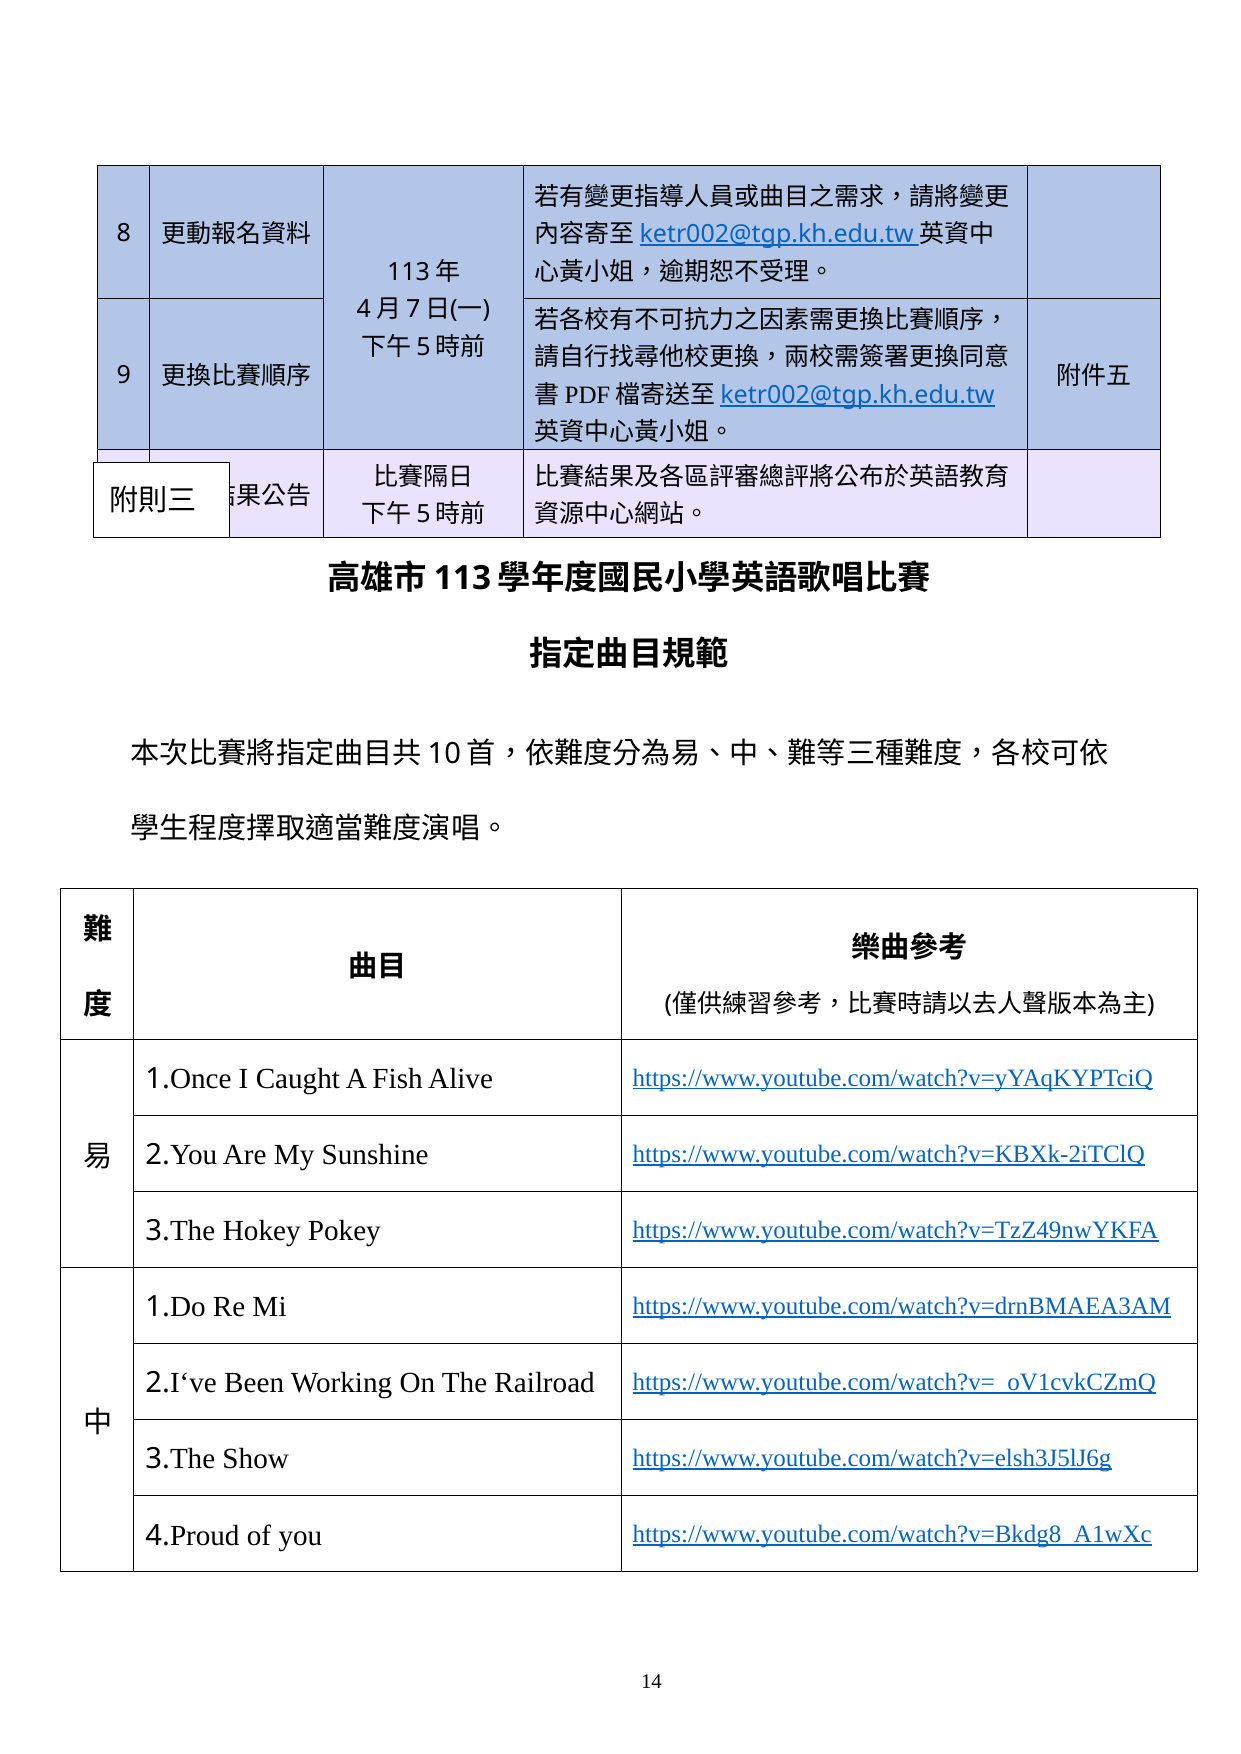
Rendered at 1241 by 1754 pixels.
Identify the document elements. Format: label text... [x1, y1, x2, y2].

text 高雄市113學年度國民小學英語歌唱比賽 [130, 538, 1128, 613]
table_cell 比賽隔日 下午5時前 [324, 450, 523, 537]
table_cell 2.You Are My Sunshine [134, 1116, 621, 1191]
table_cell 更動報名資料 [150, 166, 323, 298]
text 本次比賽將指定曲目共10首，依難度分為易、中、難等三種難度，各校可依學生程度擇取適當難度演唱。 [130, 713, 1128, 863]
table_cell 4.Proud of you [134, 1496, 621, 1571]
table_cell https://www.youtube.com/watch?v=yYAqKYPTciQ [622, 1040, 1197, 1115]
table_cell 若各校有不可抗力之因素需更換比賽順序，請自行找尋他校更換，兩校需簽署更換同意書PDF檔寄送至ketr002@tgp.kh.edu.tw 英資中心黃小姐。 [524, 299, 1027, 449]
table_cell 3.The Show [134, 1420, 621, 1495]
table_cell 成績結果公告 [150, 450, 323, 537]
table_cell https://www.youtube.com/watch?v=TzZ49nwYKFA [622, 1192, 1197, 1267]
table_cell 8 [98, 166, 149, 298]
table_cell 113年 4月7日(一) 下午5時前 [324, 166, 523, 449]
table_cell 1.Once I Caught A Fish Alive [134, 1040, 621, 1115]
table_cell 3.The Hokey Pokey [134, 1192, 621, 1267]
table_cell [1028, 450, 1160, 537]
table_cell https://www.youtube.com/watch?v=drnBMAEA3AM [622, 1268, 1197, 1343]
table_cell 比賽結果及各區評審總評將公布於英語教育資源中心網站。 [524, 450, 1027, 537]
table_header 曲目 [134, 889, 621, 1039]
table_cell 2.I‘ve Been Working On The Railroad [134, 1344, 621, 1419]
table_cell 若有變更指導人員或曲目之需求，請將變更內容寄至ketr002@tgp.kh.edu.tw英資中心黃小姐，逾期恕不受理。 [524, 166, 1027, 298]
table_cell https://www.youtube.com/watch?v=KBXk-2iTClQ [622, 1116, 1197, 1191]
table_cell 更換比賽順序 [150, 299, 323, 449]
table_cell 易 [61, 1040, 133, 1267]
text 指定曲目規範 [130, 613, 1128, 688]
table_cell [1028, 166, 1160, 298]
table_cell https://www.youtube.com/watch?v=elsh3J5lJ6g [622, 1420, 1197, 1495]
table_header 難度 [61, 889, 133, 1039]
table_cell 9 [98, 299, 149, 449]
table_cell 附件五 [1028, 299, 1160, 449]
table_cell https://www.youtube.com/watch?v=_oV1cvkCZmQ [622, 1344, 1197, 1419]
table_header 樂曲參考 (僅供練習參考，比賽時請以去人聲版本為主) [622, 889, 1197, 1039]
table_cell 中 [61, 1268, 133, 1571]
table_cell https://www.youtube.com/watch?v=Bkdg8_A1wXc [622, 1496, 1197, 1571]
table_cell 1.Do Re Mi [134, 1268, 621, 1343]
